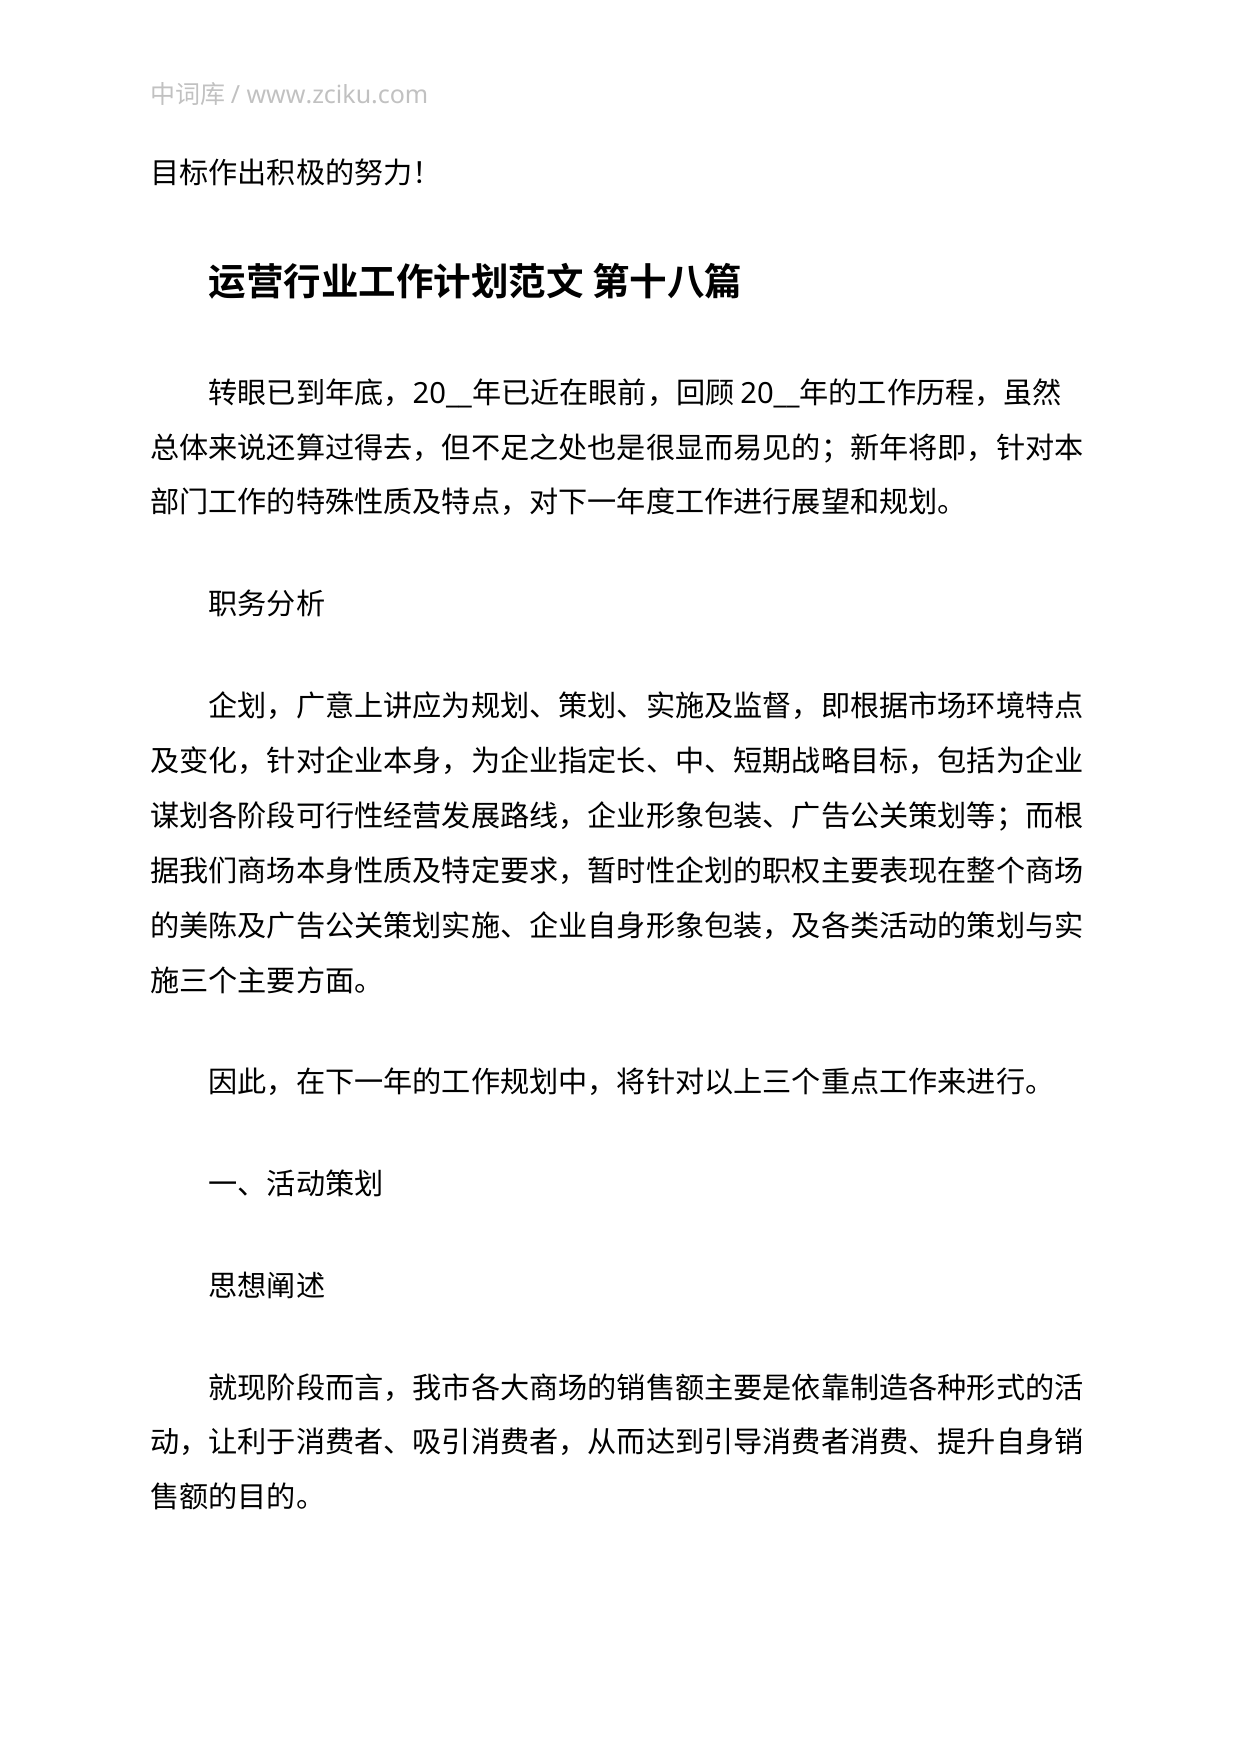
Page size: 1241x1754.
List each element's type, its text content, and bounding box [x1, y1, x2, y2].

text 转眼已到年底，20__年已近在眼前，回顾20__年的工作历程，虽然总体来说还算过得去，但不足之处也是很显而易见的；新年将即，针对本部门工作的特殊性质及特点，对下一年度工作进行展望和规划。 [150, 369, 1090, 521]
text 企划，广意上讲应为规划、策划、实施及监督，即根据市场环境特点及变化，针对企业本身，为企业指定长、中、短期战略目标，包括为企业谋划各阶段可行性经营发展路线，企业形象包装、广告公关策划等；而根据我们商场本身性质及特定要求，暂时性企划的职权主要表现在整个商场的美陈及广告公关策划实施、企业自身形象包装，及各类活动的策划与实施三个主要方面。 [150, 683, 1090, 999]
text 思想阐述 [150, 1262, 1090, 1305]
text 一、活动策划 [150, 1161, 1090, 1203]
text 就现阶段而言，我市各大商场的销售额主要是依靠制造各种形式的活动，让利于消费者、吸引消费者，从而达到引导消费者消费、提升自身销售额的目的。 [150, 1364, 1090, 1516]
text 运营行业工作计划范文 第十八篇 [150, 252, 1090, 306]
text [150, 150, 1090, 192]
text 职务分析 [150, 581, 1090, 623]
text 因此，在下一年的工作规划中，将针对以上三个重点工作来进行。 [150, 1059, 1090, 1101]
